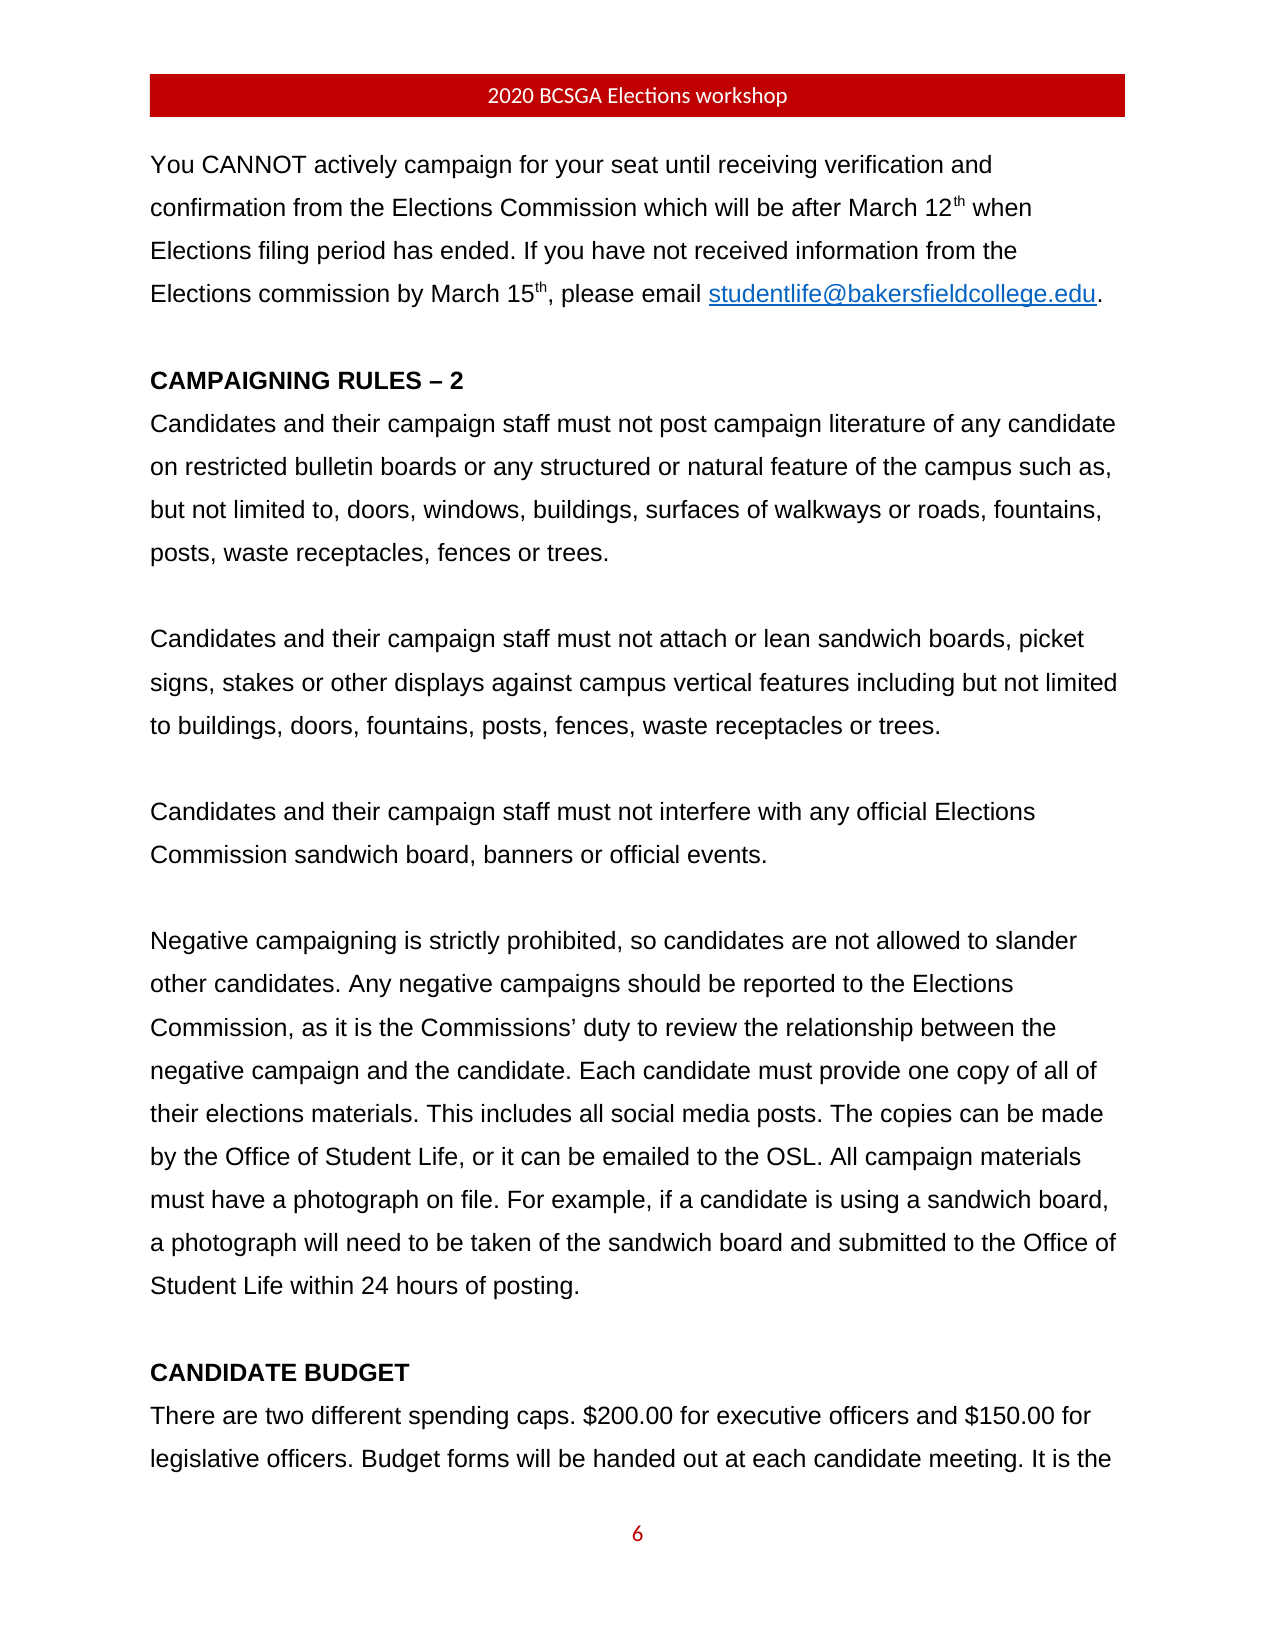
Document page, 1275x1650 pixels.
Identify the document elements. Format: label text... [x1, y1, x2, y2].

list CANDIDATE BUDGET [150, 1357, 1125, 1386]
list Candidates and their campaign staff must not post campaign literature of any candidate on restricted bulletin boards or any structured or natural feature of the campus such as, but not limited to, doors, windows, buildings, surfaces of walkways or roads, fountains, posts, waste receptacles, fences or trees. [150, 409, 1125, 567]
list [150, 1401, 1125, 1472]
list CAMPAIGNING RULES – 2 [150, 366, 1125, 394]
list Negative campaigning is strictly prohibited, so candidates are not allowed to slander other candidates. Any negative campaigns should be reported to the Elections Commission, as it is the Commissions’ duty to review the relationship between the negative campaign and the candidate. Each candidate must provide one copy of all of their elections materials. This includes all social media posts. The copies can be made by the Office of Student Life, or it can be emailed to the OSL. All campaign materials must have a photograph on file. For example, if a candidate is using a sandwich board, a photograph will need to be taken of the sandwich board and submitted to the Office of Student Life within 24 hours of posting. [150, 926, 1125, 1300]
list You CANNOT actively campaign for your seat until receiving verification and confirmation from the Elections Commission which will be after March 12th when Elections filing period has ended. If you have not received information from the Elections commission by March 15th, please email studentlife@bakersfieldcollege.edu. [150, 150, 1125, 308]
list Candidates and their campaign staff must not attach or lean sandwich boards, picket signs, stakes or other displays against campus vertical features including but not limited to buildings, doors, fountains, posts, fences, waste receptacles or trees. [150, 624, 1125, 739]
list Candidates and their campaign staff must not interfere with any official Elections Commission sandwich board, banners or official events. [150, 797, 1125, 869]
